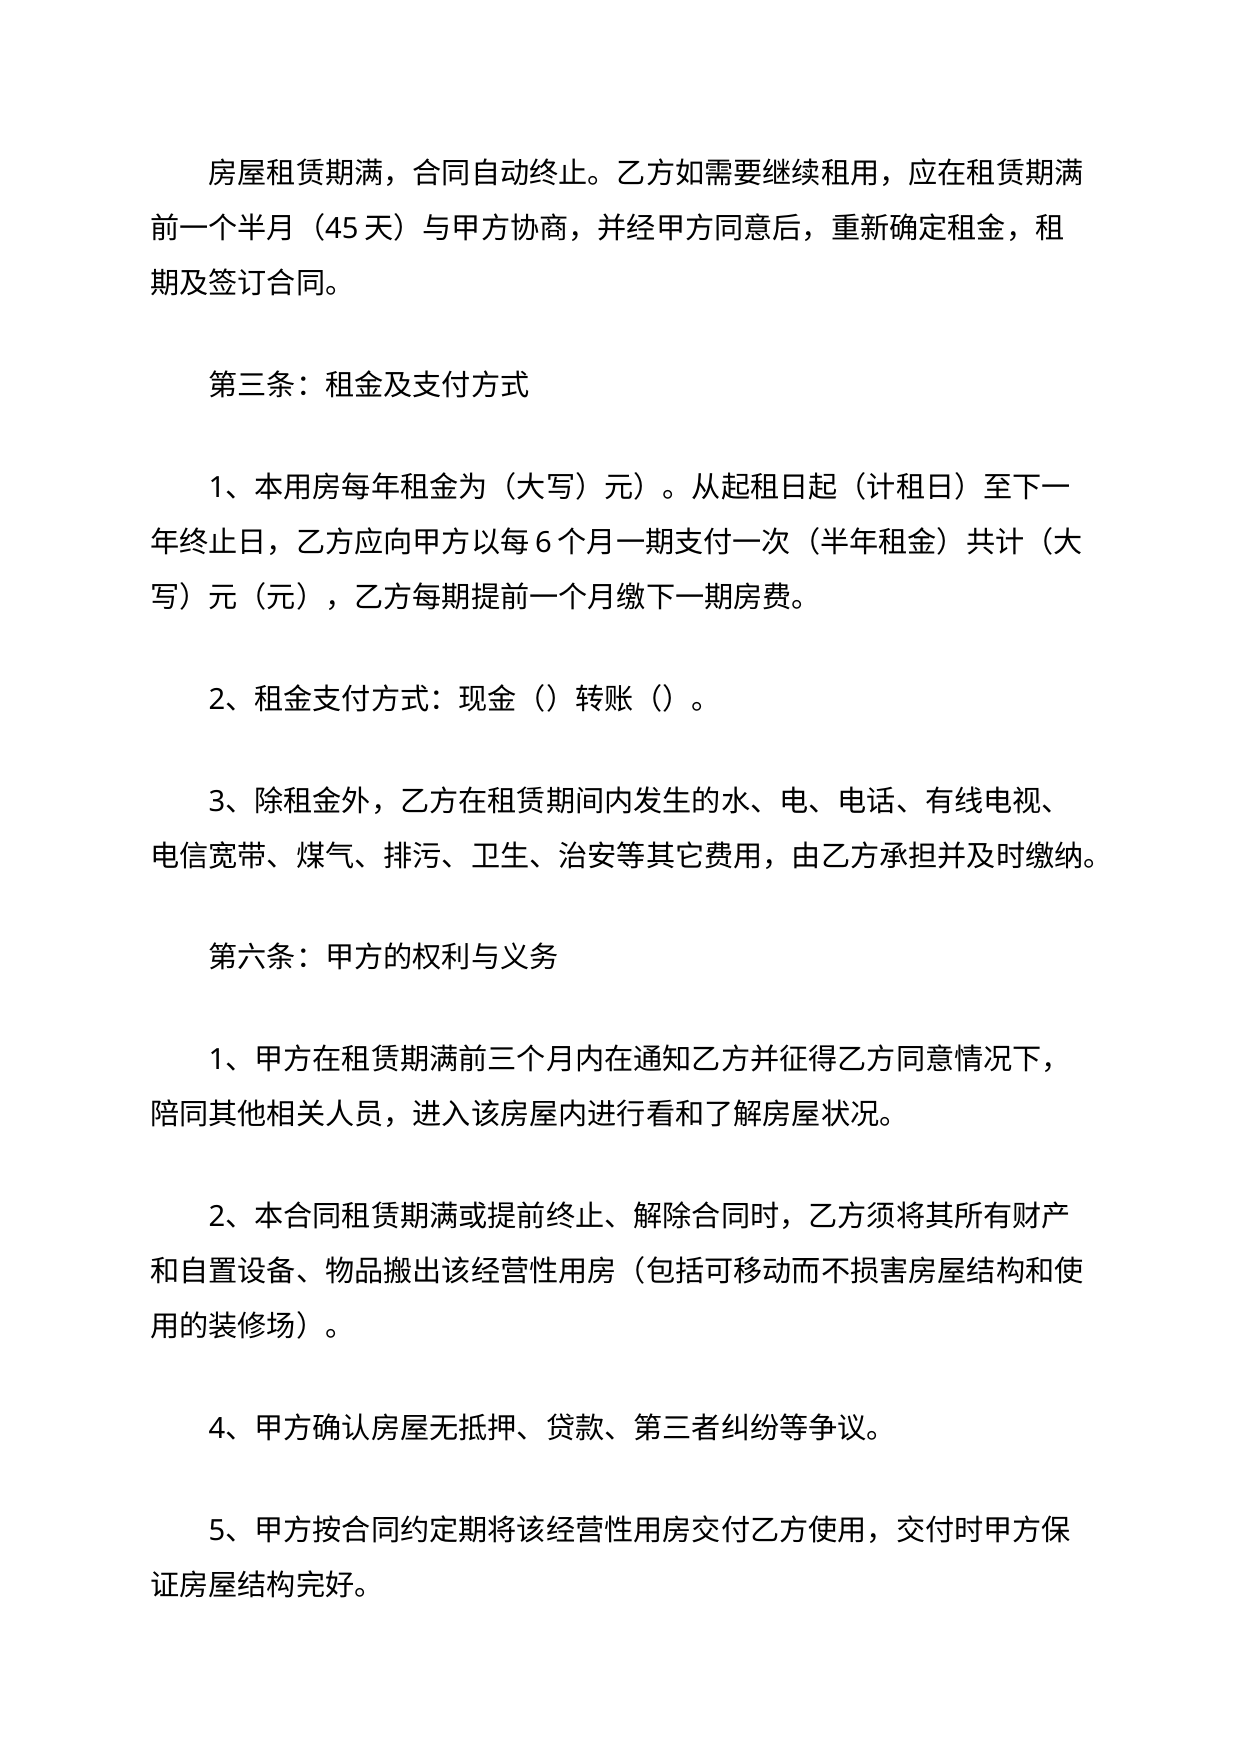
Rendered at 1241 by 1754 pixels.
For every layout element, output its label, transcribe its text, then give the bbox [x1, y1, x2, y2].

text 1、甲方在租赁期满前三个月内在通知乙方并征得乙方同意情况下，陪同其他相关人员，进入该房屋内进行看和了解房屋状况。 [150, 1036, 1090, 1133]
text 1、本用房每年租金为（大写）元）。从起租日起（计租日）至下一年终止日，乙方应向甲方以每6个月一期支付一次（半年租金）共计（大写）元（元），乙方每期提前一个月缴下一期房费。 [150, 463, 1090, 616]
text 第三条：租金及支付方式 [150, 362, 1090, 404]
text 房屋租赁期满，合同自动终止。乙方如需要继续租用，应在租赁期满前一个半月（45天）与甲方协商，并经甲方同意后，重新确定租金，租期及签订合同。 [150, 150, 1090, 302]
text 2、租金支付方式：现金（）转账（）。 [150, 675, 1090, 718]
text 5、甲方按合同约定期将该经营性用房交付乙方使用，交付时甲方保证房屋结构完好。 [150, 1506, 1090, 1603]
text 第六条：甲方的权利与义务 [150, 934, 1090, 976]
text 2、本合同租赁期满或提前终止、解除合同时，乙方须将其所有财产和自置设备、物品搬出该经营性用房（包括可移动而不损害房屋结构和使用的装修场）。 [150, 1192, 1090, 1345]
text 3、除租金外，乙方在租赁期间内发生的水、电、电话、有线电视、电信宽带、煤气、排污、卫生、治安等其它费用，由乙方承担并及时缴纳。 [150, 777, 1090, 874]
text 4、甲方确认房屋无抵押、贷款、第三者纠纷等争议。 [150, 1404, 1090, 1447]
